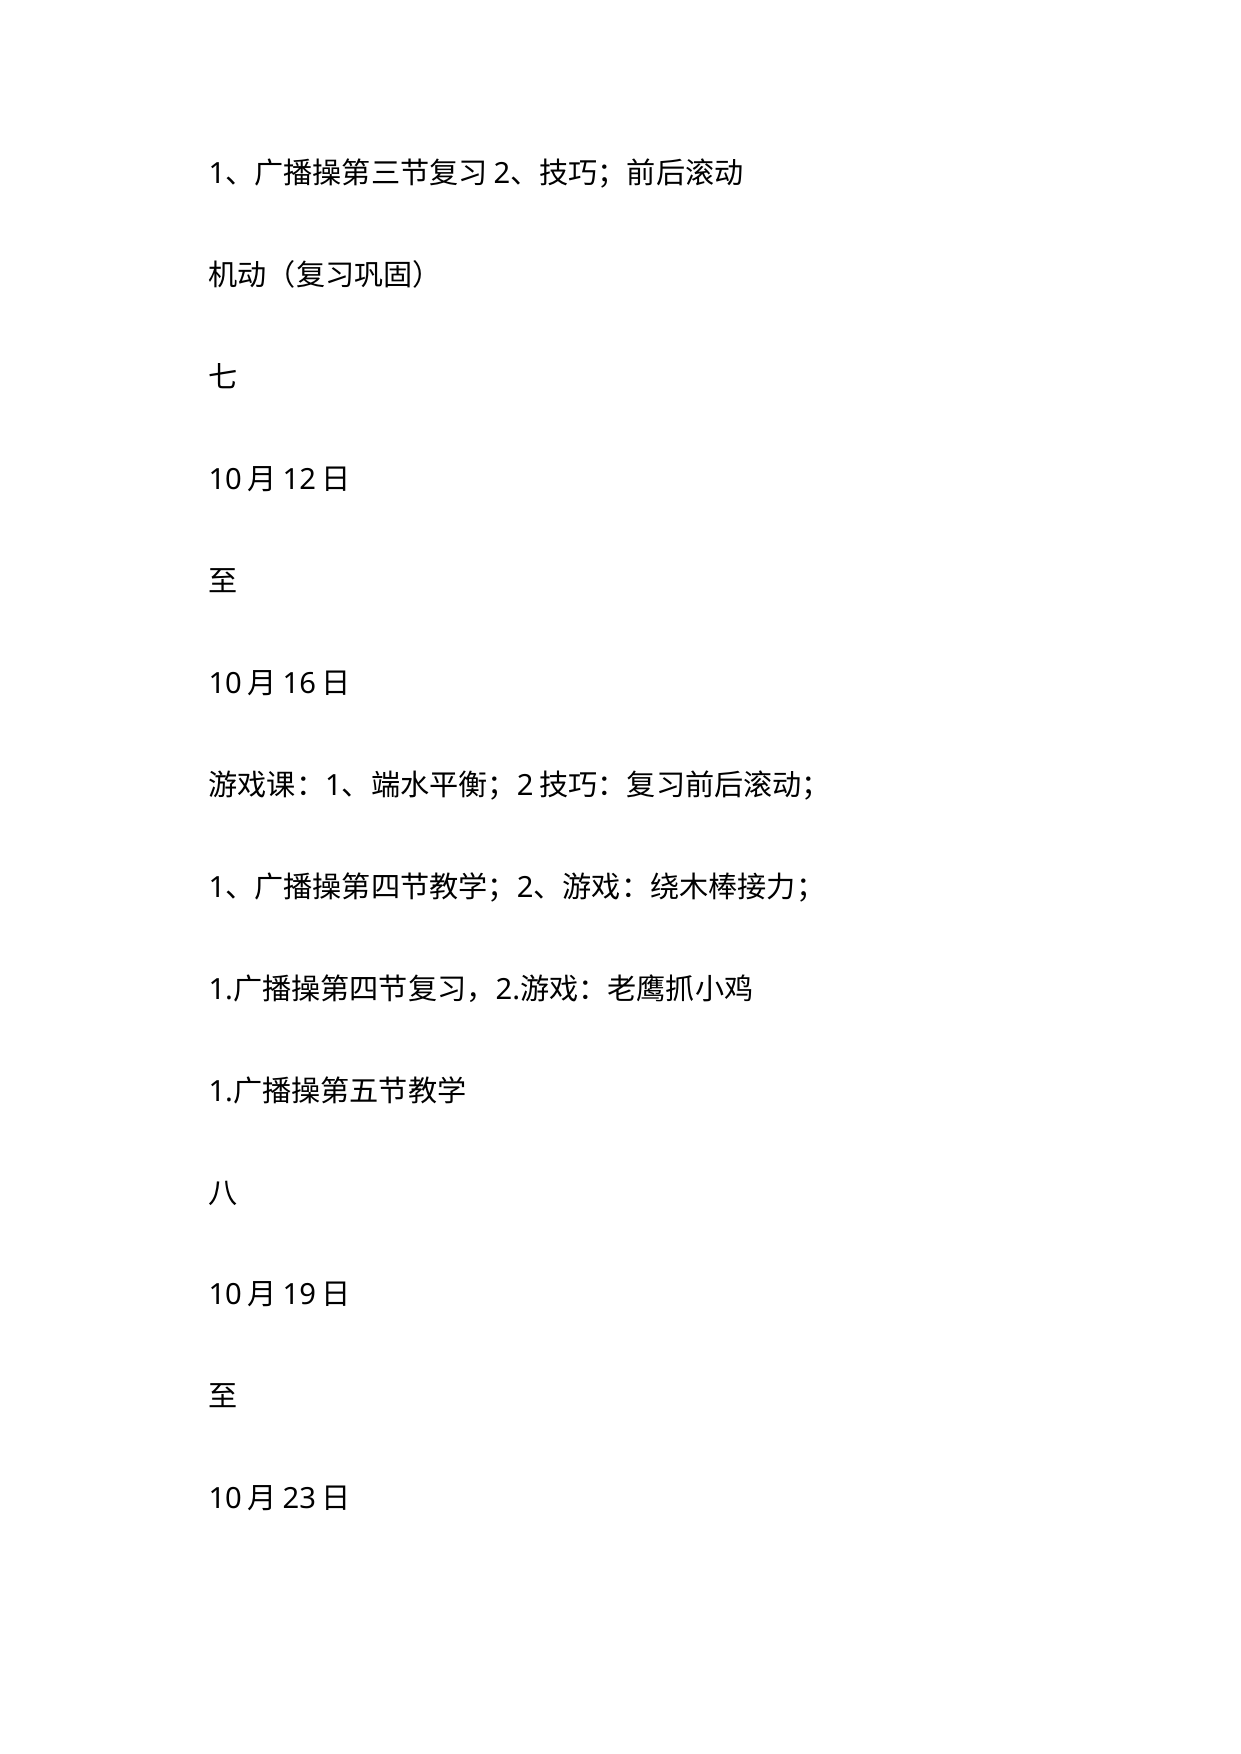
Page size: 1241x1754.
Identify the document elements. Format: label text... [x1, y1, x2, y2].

text 1.广播操第四节复习，2.游戏：老鹰抓小鸡 [150, 965, 1090, 1008]
text 1、广播操第四节教学；2、游戏：绕木棒接力； [150, 863, 1090, 906]
text 至 [150, 557, 1090, 600]
text 10月19日 [150, 1271, 1090, 1313]
text 七 [150, 354, 1090, 396]
text 至 [150, 1373, 1090, 1415]
text 10月23日 [150, 1475, 1090, 1517]
text 10月16日 [150, 659, 1090, 702]
text 10月12日 [150, 456, 1090, 498]
text 八 [150, 1169, 1090, 1211]
text 游戏课：1、端水平衡；2技巧：复习前后滚动； [150, 761, 1090, 804]
text 1、广播操第三节复习2、技巧；前后滚动 [150, 150, 1090, 192]
text 机动（复习巩固） [150, 252, 1090, 294]
text 1.广播操第五节教学 [150, 1067, 1090, 1109]
